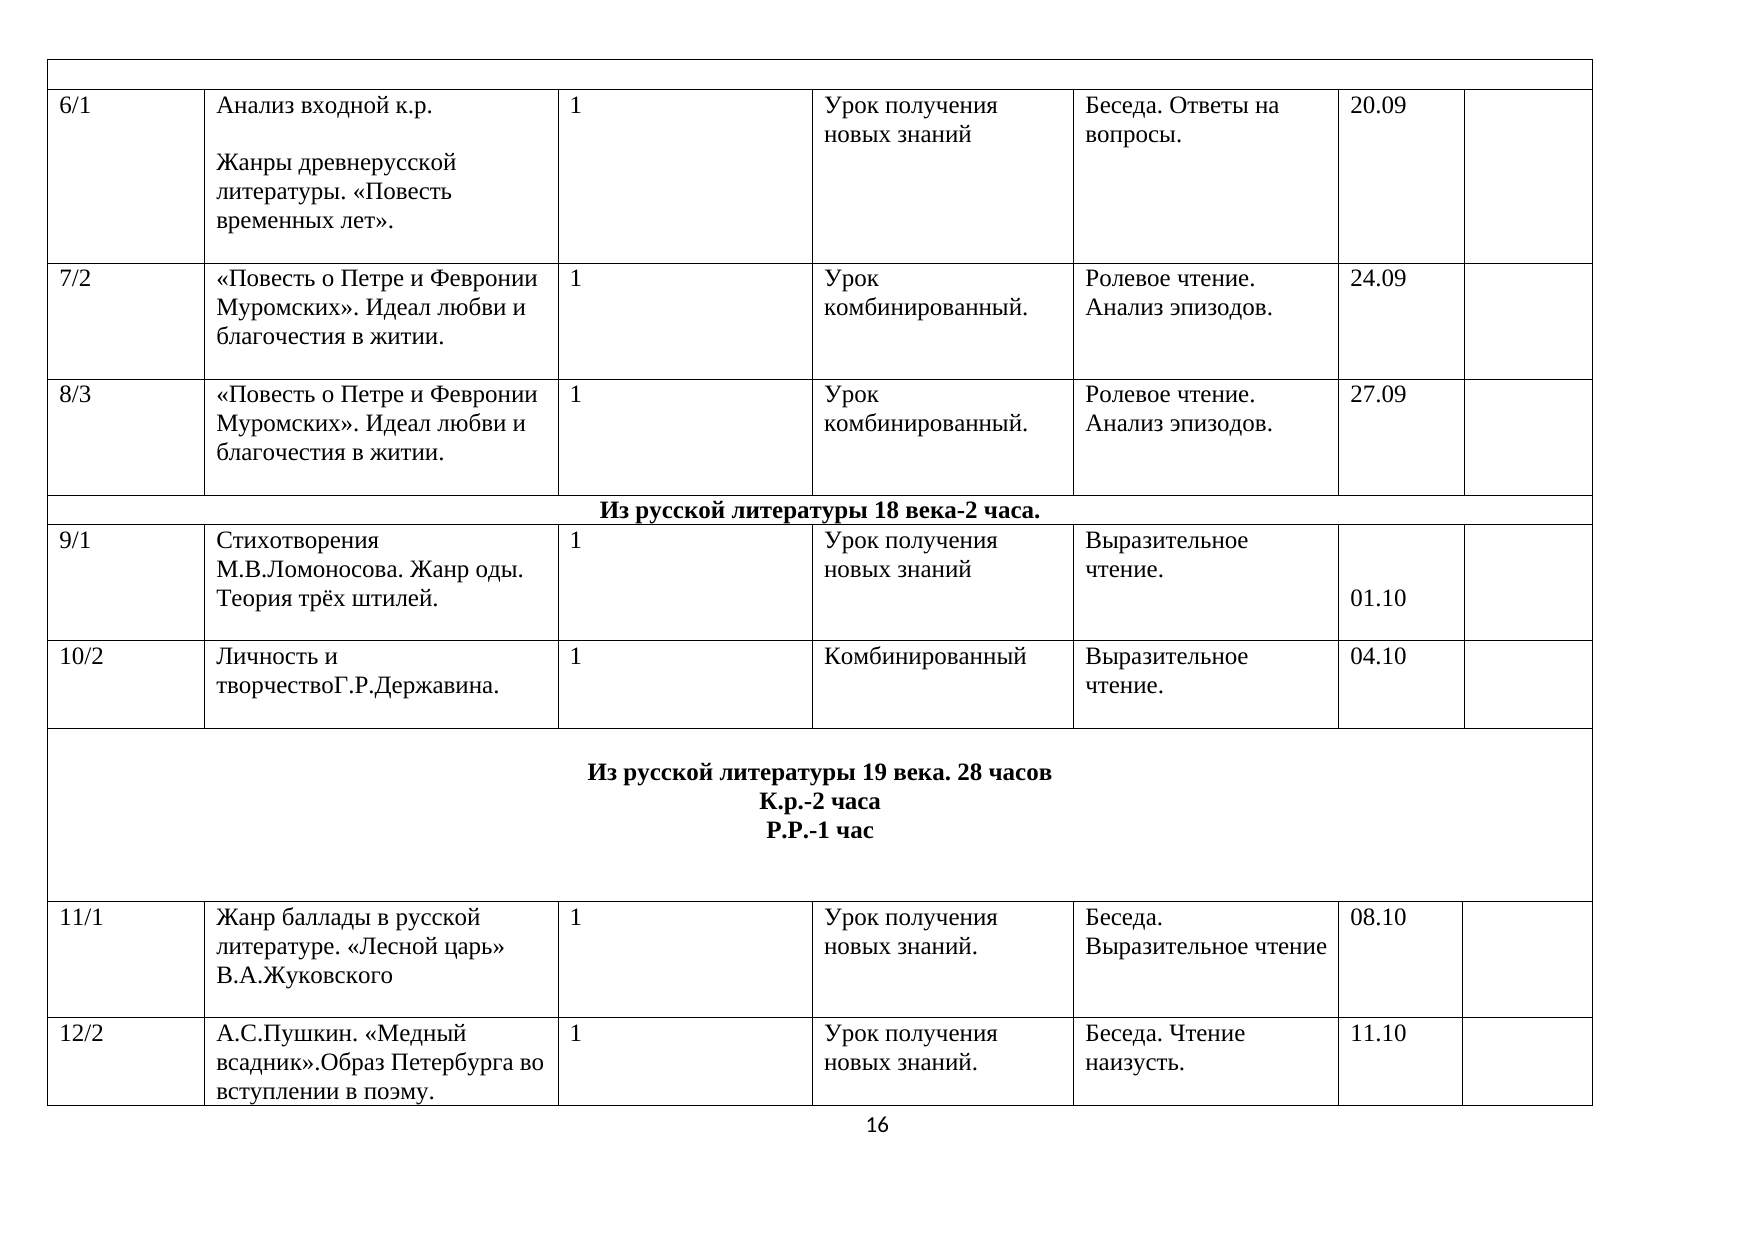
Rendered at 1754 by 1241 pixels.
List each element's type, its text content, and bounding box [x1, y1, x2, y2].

table_cell «Повесть о Петре и Февронии Муромских». Идеал любви и благочестия в житии. [205, 380, 558, 494]
table_cell «Повесть о Петре и Февронии Муромских». Идеал любви и благочестия в житии. [205, 264, 558, 378]
table_cell 12/2 13/3 [48, 1018, 204, 1104]
table_cell Урок получения новых знаний [813, 525, 1073, 640]
table_cell 1 [559, 264, 812, 378]
table_cell Беседа. Ответы на вопросы. [1074, 90, 1338, 262]
table_cell [1463, 1018, 1592, 1104]
table_cell 9/1 [48, 525, 204, 640]
table_cell Жанр баллады в русской литературе. «Лесной царь» В.А.Жуковского [205, 902, 558, 1017]
table_cell 1 [559, 641, 812, 728]
table_cell Урок комбинированный. [813, 380, 1073, 494]
table_cell 20.09 [1339, 90, 1464, 262]
table_cell 08.10 [1339, 902, 1462, 1017]
table_cell Из русской литературы 18 века-2 часа. [48, 496, 1592, 524]
table_cell Урок получения новых знаний [813, 90, 1073, 262]
table_cell 6/1 [48, 90, 204, 262]
table_cell [1463, 902, 1592, 1017]
table_cell Ролевое чтение. Анализ эпизодов. [1074, 264, 1338, 378]
table_cell Из русской литературы 19 века. 28 часов К.р.-2 часа Р.Р.-1 час [48, 729, 1592, 901]
table_cell Ролевое чтение. Анализ эпизодов. [1074, 380, 1338, 494]
table_cell [1465, 264, 1592, 378]
table_cell Комбинированный [813, 641, 1073, 728]
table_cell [813, 1018, 1073, 1104]
table_cell Личность и творчествоГ.Р.Державина. [205, 641, 558, 728]
table_cell 11.10 [1339, 1018, 1462, 1104]
table_cell Беседа. Выразительное чтение [1074, 902, 1338, 1017]
table_cell Урок получения новых знаний. [813, 902, 1073, 1017]
table_cell [1465, 641, 1592, 728]
table_cell 1 [559, 525, 812, 640]
table_cell Выразительное чтение. [1074, 525, 1338, 640]
table_cell 27.09 [1339, 380, 1464, 494]
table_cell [1074, 1018, 1338, 1104]
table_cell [48, 60, 1592, 89]
table_cell Анализ входной к.р. Жанры древнерусской литературы. «Повесть временных лет». [205, 90, 558, 262]
table_cell 1 [559, 380, 812, 494]
table_cell Выразительное чтение. [1074, 641, 1338, 728]
table_cell 11/1 [48, 902, 204, 1017]
table_cell 1 [559, 90, 812, 262]
table_cell 1 [559, 902, 812, 1017]
table_cell 24.09 [1339, 264, 1464, 378]
table_cell 7/2 [48, 264, 204, 378]
table_cell 10/2 [48, 641, 204, 728]
table_cell [1465, 90, 1592, 262]
table_cell [1465, 380, 1592, 494]
table_cell 8/3 [48, 380, 204, 494]
table_cell 01.10 [1339, 525, 1464, 640]
table_cell [1465, 525, 1592, 640]
table_cell Стихотворения М.В.Ломоносова. Жанр оды. Теория трёх штилей. [205, 525, 558, 640]
table_cell 1 1 [559, 1018, 812, 1104]
table_cell 04.10 [1339, 641, 1464, 728]
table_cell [205, 1018, 558, 1104]
table_cell Урок комбинированный. [813, 264, 1073, 378]
